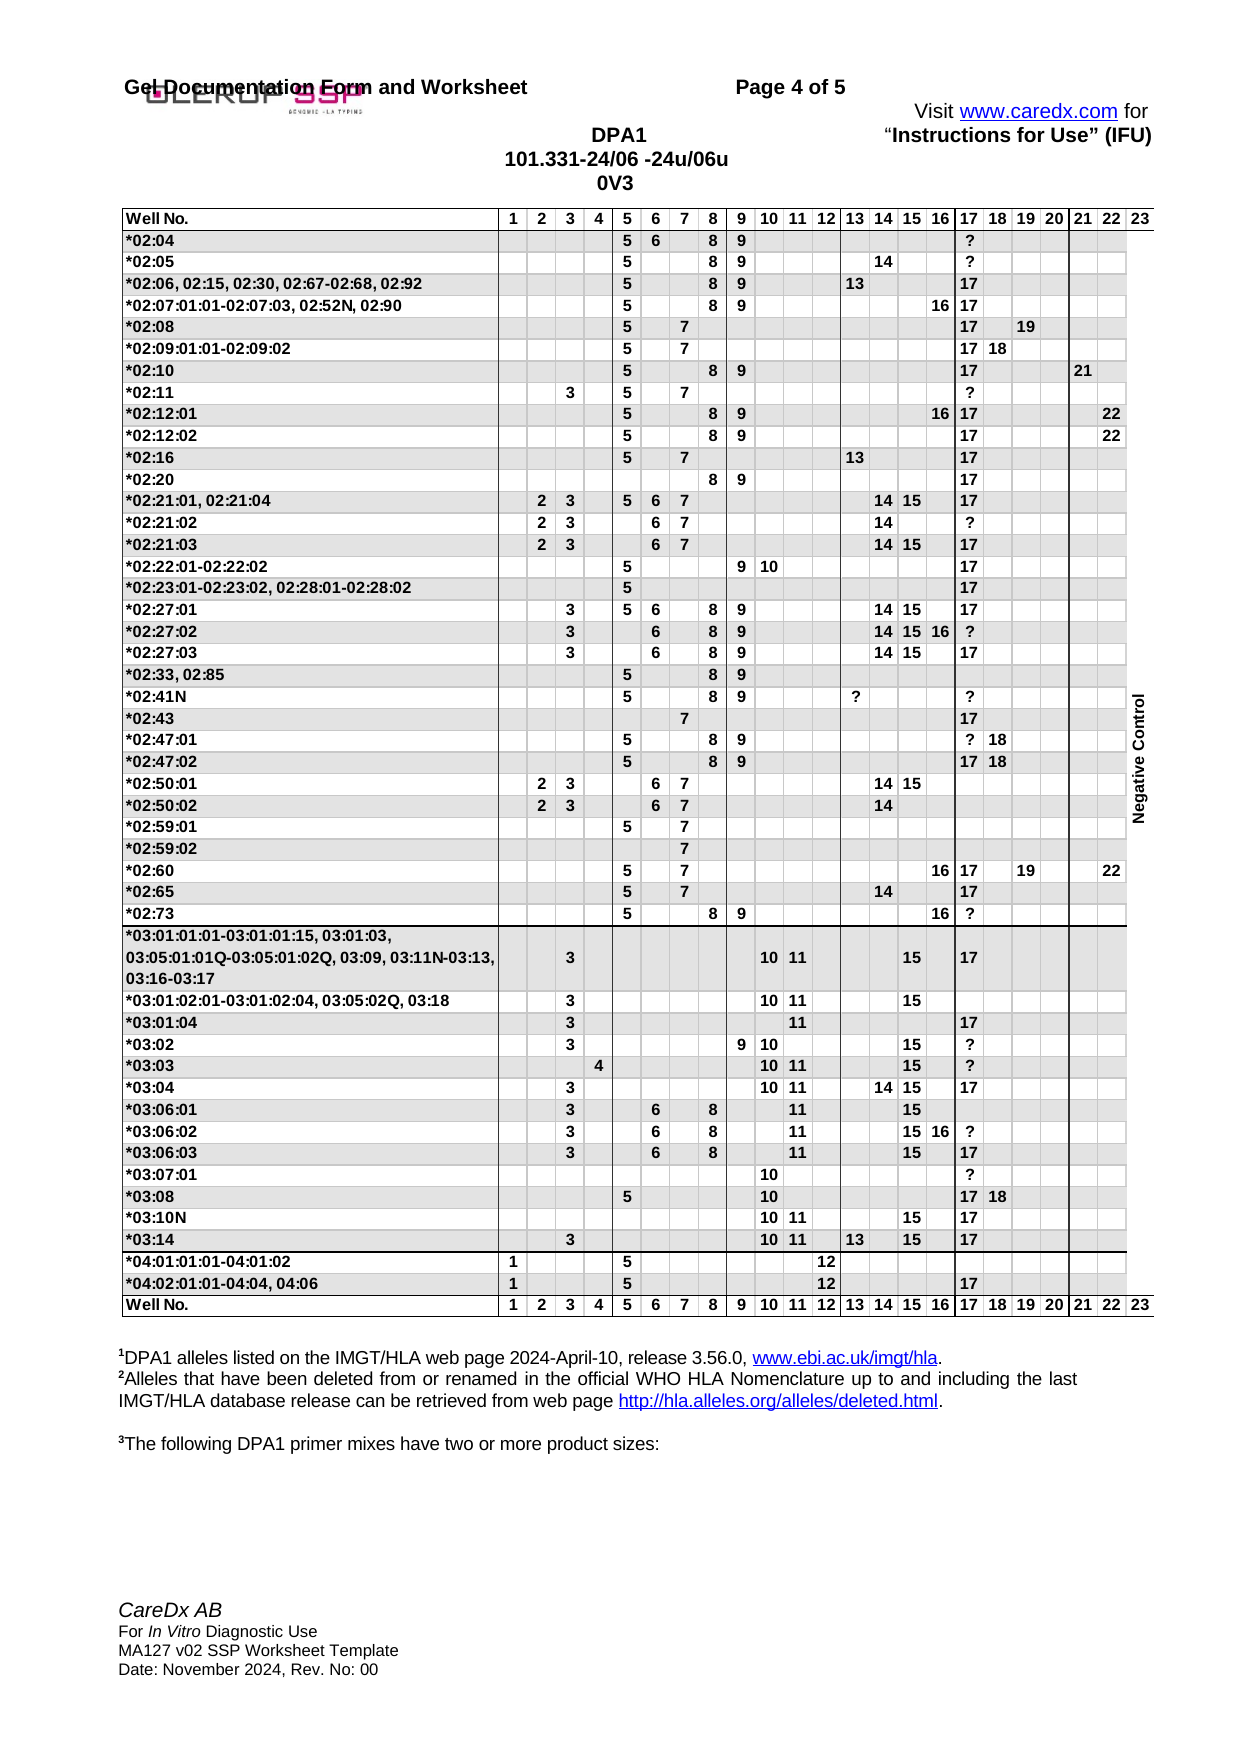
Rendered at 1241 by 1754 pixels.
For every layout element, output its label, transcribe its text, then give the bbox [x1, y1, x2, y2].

text 2Alleles that have been deleted from or renamed in the official WHO HLA Nomenclature up to and including the last IMGT/HLA database release can be retrieved from web page http://hla.alleles.org/alleles/deleted.html. [118, 1368, 1078, 1411]
text 1DPA1 alleles listed on the IMGT/HLA web page 2024-April-10, release 3.56.0, www.ebi.ac.uk/imgt/hla. [118, 1347, 1078, 1368]
picture [118, 79, 396, 117]
text 3The following DPA1 primer mixes have two or more product sizes: [118, 1433, 1154, 1454]
